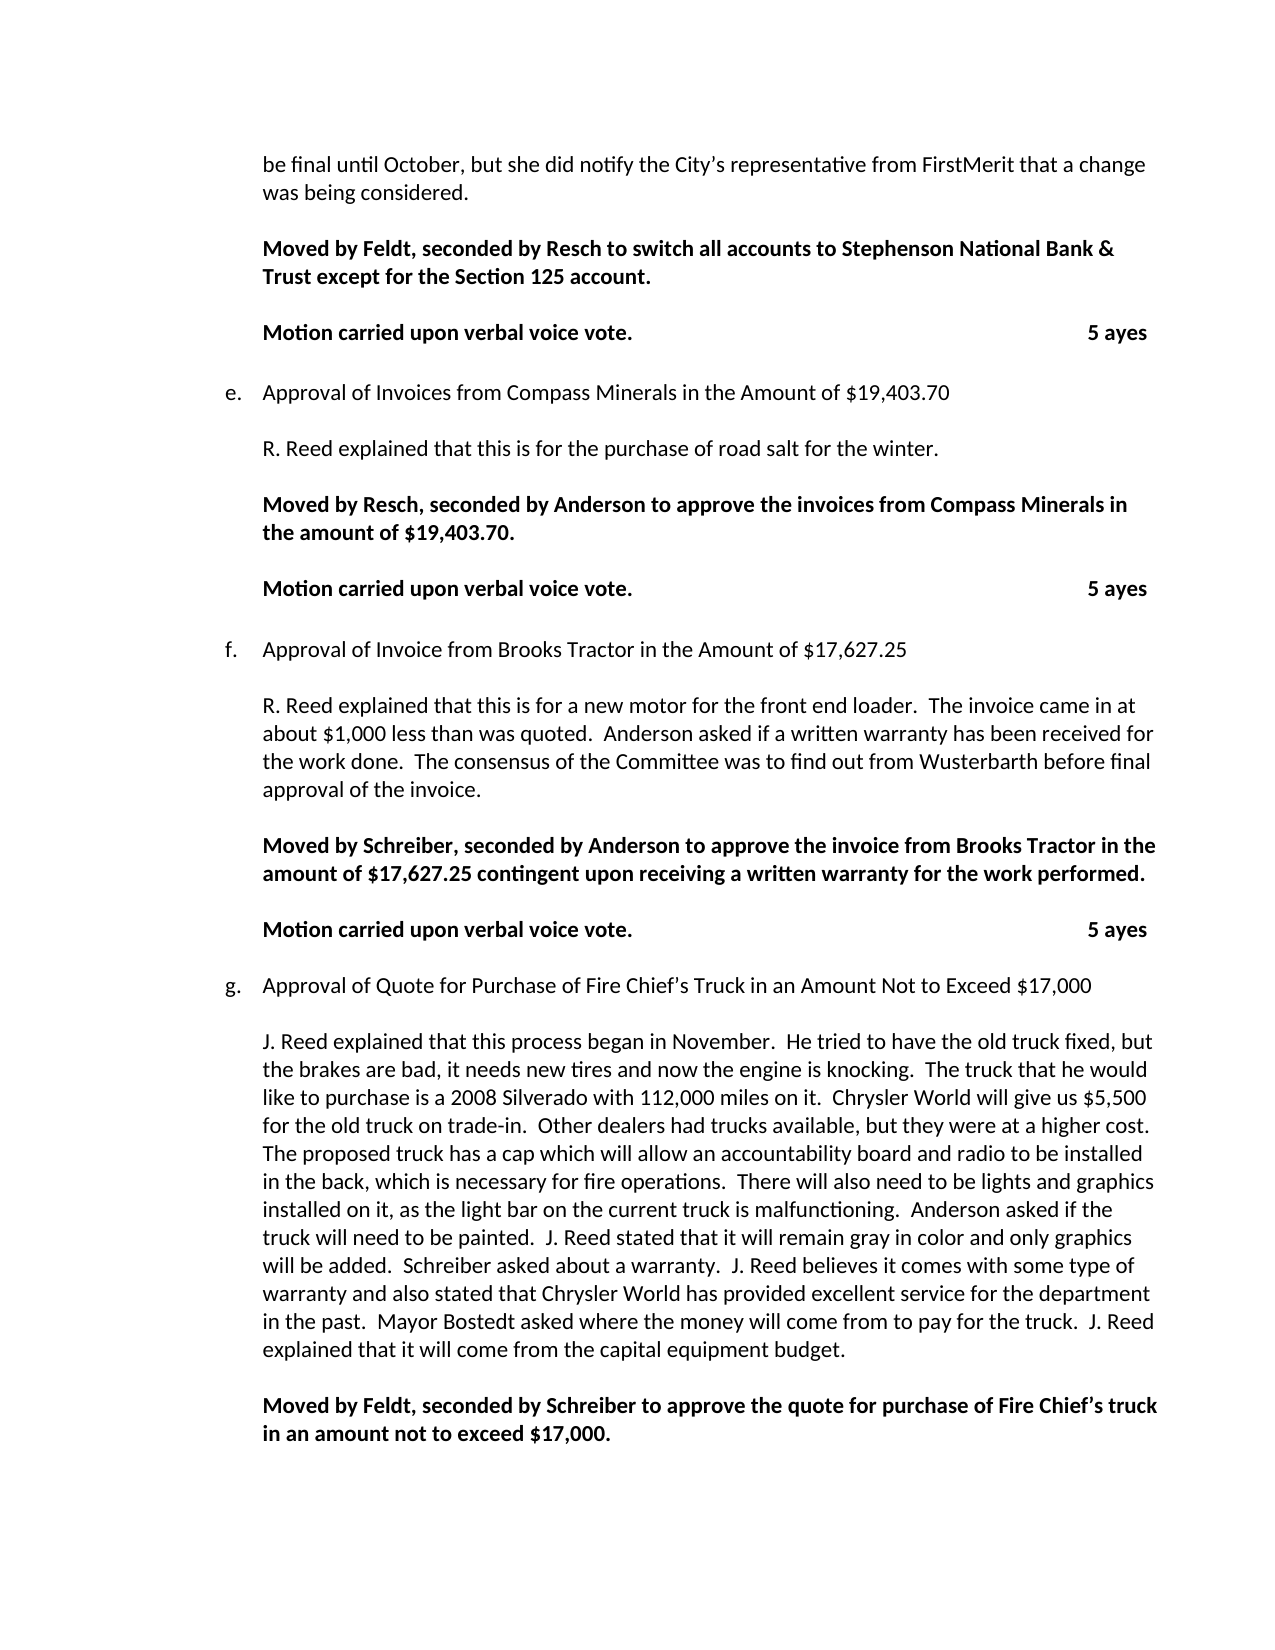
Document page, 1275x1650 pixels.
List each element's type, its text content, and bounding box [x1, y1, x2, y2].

list R. Reed explained that this is for a new motor for the front end loader. The invoice came in at about $1,000 less than was quoted. Anderson asked if a written warranty has been received for the work done. The consensus of the Committee was to find out from Wusterbarth before final approval of the invoice. [262, 691, 1162, 803]
list Approval of Quote for Purchase of Fire Chief’s Truck in an Amount Not to Exceed $17,000 [225, 971, 1162, 999]
text Motion carried upon verbal voice vote. 5 ayes [262, 915, 1162, 943]
list Moved by Resch, seconded by Anderson to approve the invoices from Compass Minerals in the amount of $19,403.70. [262, 490, 1162, 546]
text Moved by Feldt, seconded by Resch to switch all accounts to Stephenson National Bank & Trust except for the Section 125 account. [262, 234, 1162, 290]
list R. Reed explained that this is for the purchase of road salt for the winter. [262, 434, 1162, 462]
list Approval of Invoice from Brooks Tractor in the Amount of $17,627.25 [225, 635, 1162, 663]
list Approval of Invoices from Compass Minerals in the Amount of $19,403.70 [225, 378, 1162, 406]
text Motion carried upon verbal voice vote. 5 ayes [262, 574, 1162, 602]
list Moved by Schreiber, seconded by Anderson to approve the invoice from Brooks Tractor in the amount of $17,627.25 contingent upon receiving a written warranty for the work performed. [262, 831, 1162, 887]
text Motion carried upon verbal voice vote. 5 ayes [262, 318, 1162, 346]
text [262, 150, 1162, 206]
list J. Reed explained that this process began in November. He tried to have the old truck fixed, but the brakes are bad, it needs new tires and now the engine is knocking. The truck that he would like to purchase is a 2008 Silverado with 112,000 miles on it. Chrysler World will give us $5,500 for the old truck on trade-in. Other dealers had trucks available, but they were at a higher cost. The proposed truck has a cap which will allow an accountability board and radio to be installed in the back, which is necessary for fire operations. There will also need to be lights and graphics installed on it, as the light bar on the current truck is malfunctioning. Anderson asked if the truck will need to be painted. J. Reed stated that it will remain gray in color and only graphics will be added. Schreiber asked about a warranty. J. Reed believes it comes with some type of warranty and also stated that Chrysler World has provided excellent service for the department in the past. Mayor Bostedt asked where the money will come from to pay for the truck. J. Reed explained that it will come from the capital equipment budget. [262, 1027, 1162, 1363]
list Moved by Feldt, seconded by Schreiber to approve the quote for purchase of Fire Chief’s truck in an amount not to exceed $17,000. [262, 1391, 1162, 1447]
